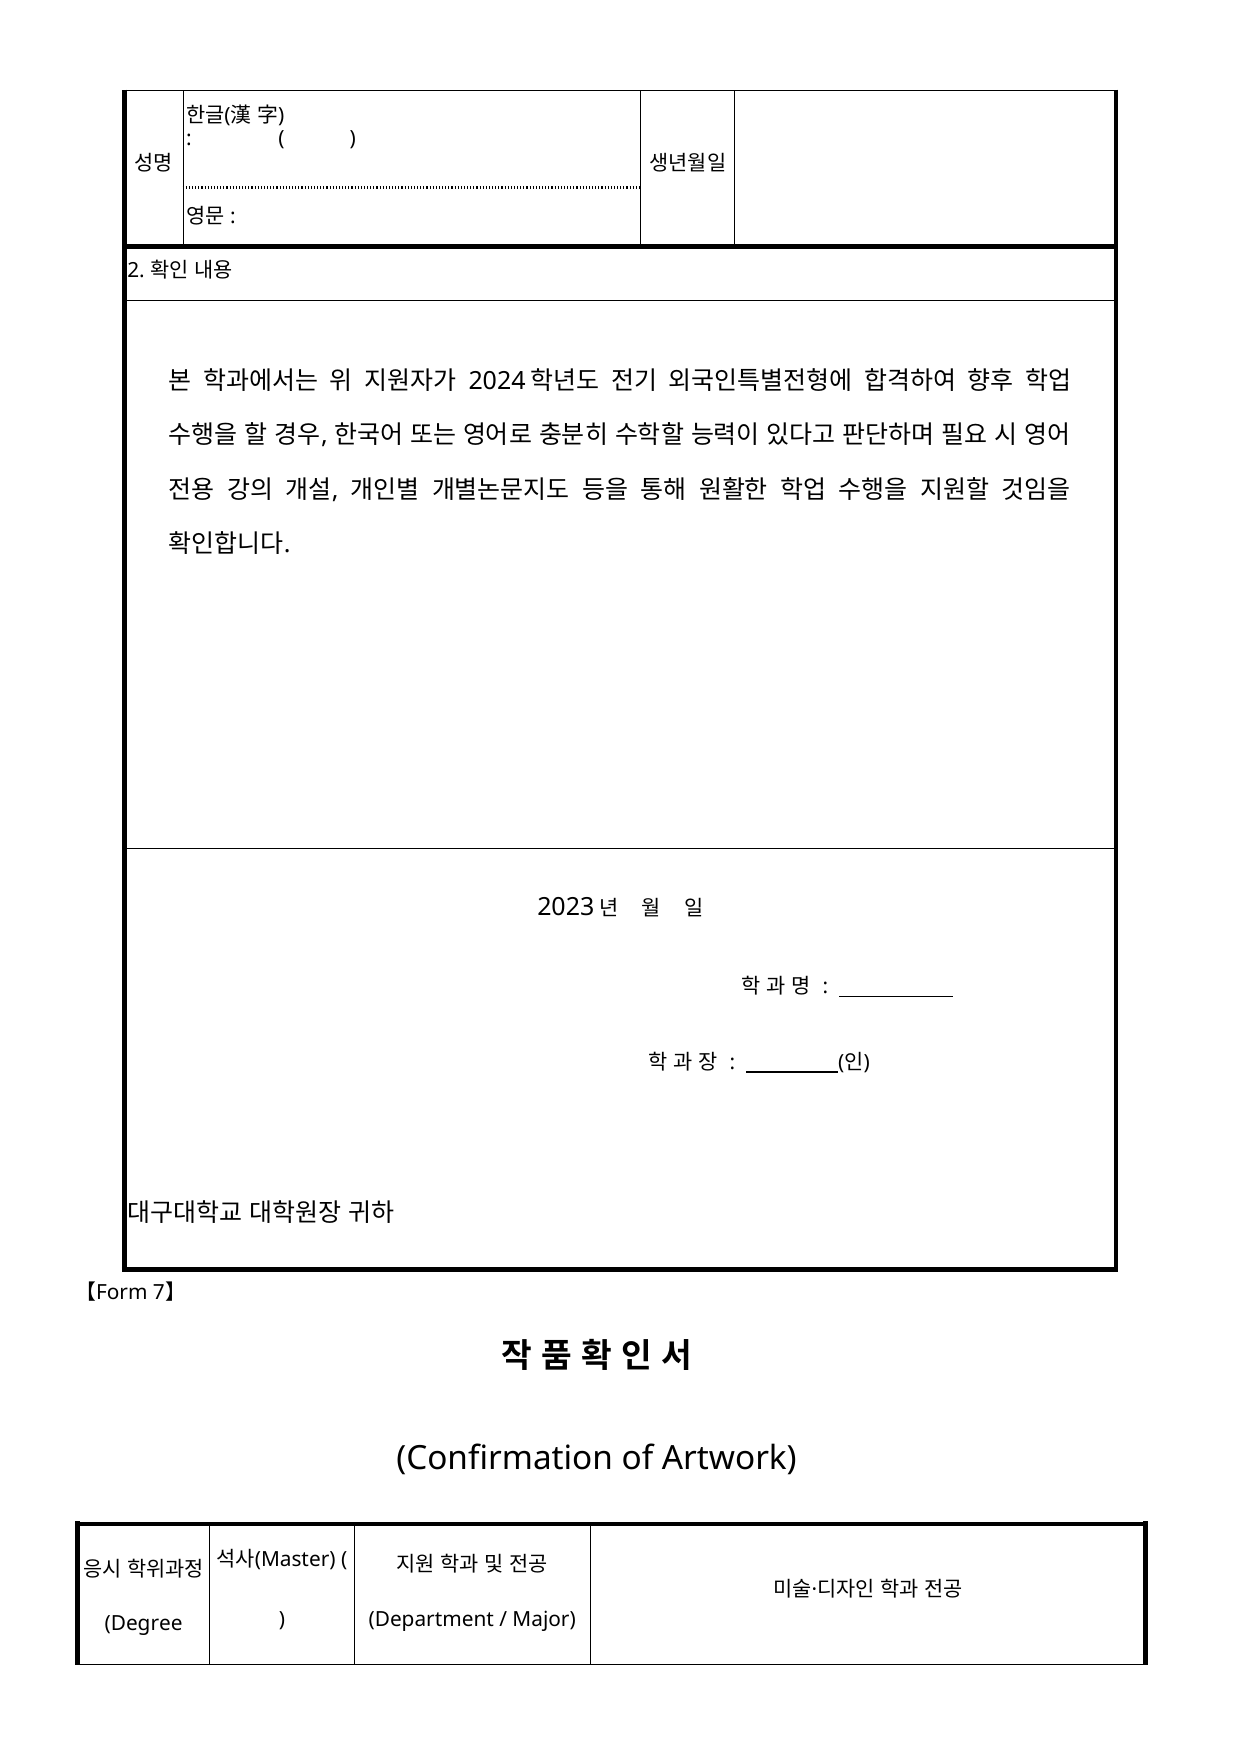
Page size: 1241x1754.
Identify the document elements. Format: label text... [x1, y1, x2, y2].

table_cell 2. 확인 내용 [127, 249, 1114, 300]
text 【Form 7】 [75, 1272, 1165, 1309]
table_cell [735, 91, 1114, 244]
text (Confirmation of Artwork) [75, 1419, 1097, 1494]
table_cell 영문 : [184, 186, 640, 244]
text 작 품 확 인 서 [75, 1315, 1097, 1390]
table_cell 본 학과에서는 위 지원자가 2024학년도 전기 외국인특별전형에 합격하여 향후 학업 수행을 할 경우, 한국어 또는 영어로 충분히 수학할 능력이 있다고 판단하며 필요 시 영어 전용 강의 개설, 개인별 개별논문지도 등을 통해 원활한 학업 수행을 지원할 것임을 확인합니다. [127, 301, 1114, 848]
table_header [355, 1526, 590, 1664]
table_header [80, 1526, 209, 1664]
table_cell 생년월일 [641, 91, 734, 244]
table_cell 성명 [127, 91, 183, 244]
table_cell 2023년 월 일 학 과 명 : 학 과 장 : (인) 대구대학교 대학원장 귀하 [127, 849, 1114, 1267]
table_cell 한글(漢 字) : ( ) [184, 91, 640, 186]
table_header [210, 1526, 354, 1664]
table_header 미술·디자인 학과 전공 [591, 1526, 1143, 1664]
